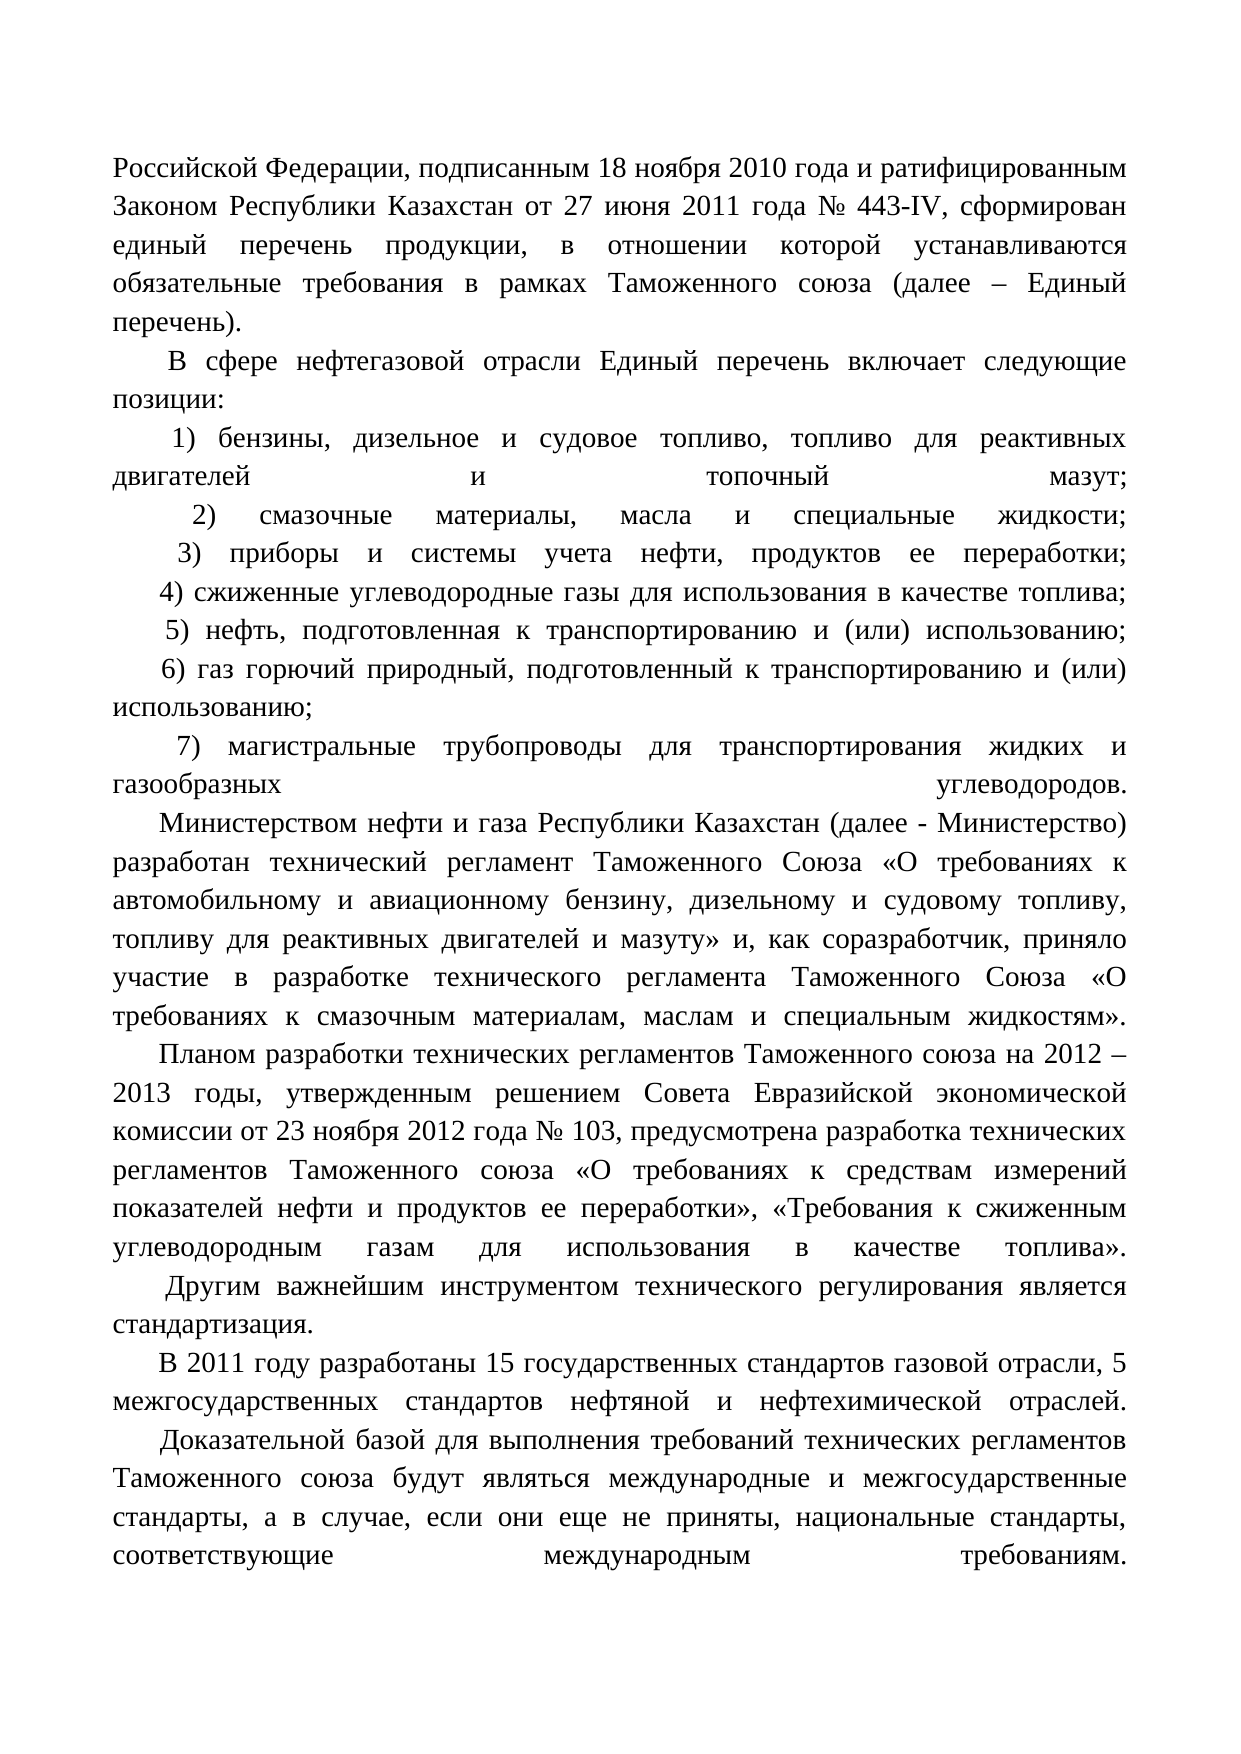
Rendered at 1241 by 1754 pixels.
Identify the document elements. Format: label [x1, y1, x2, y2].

text [112, 150, 1128, 1571]
